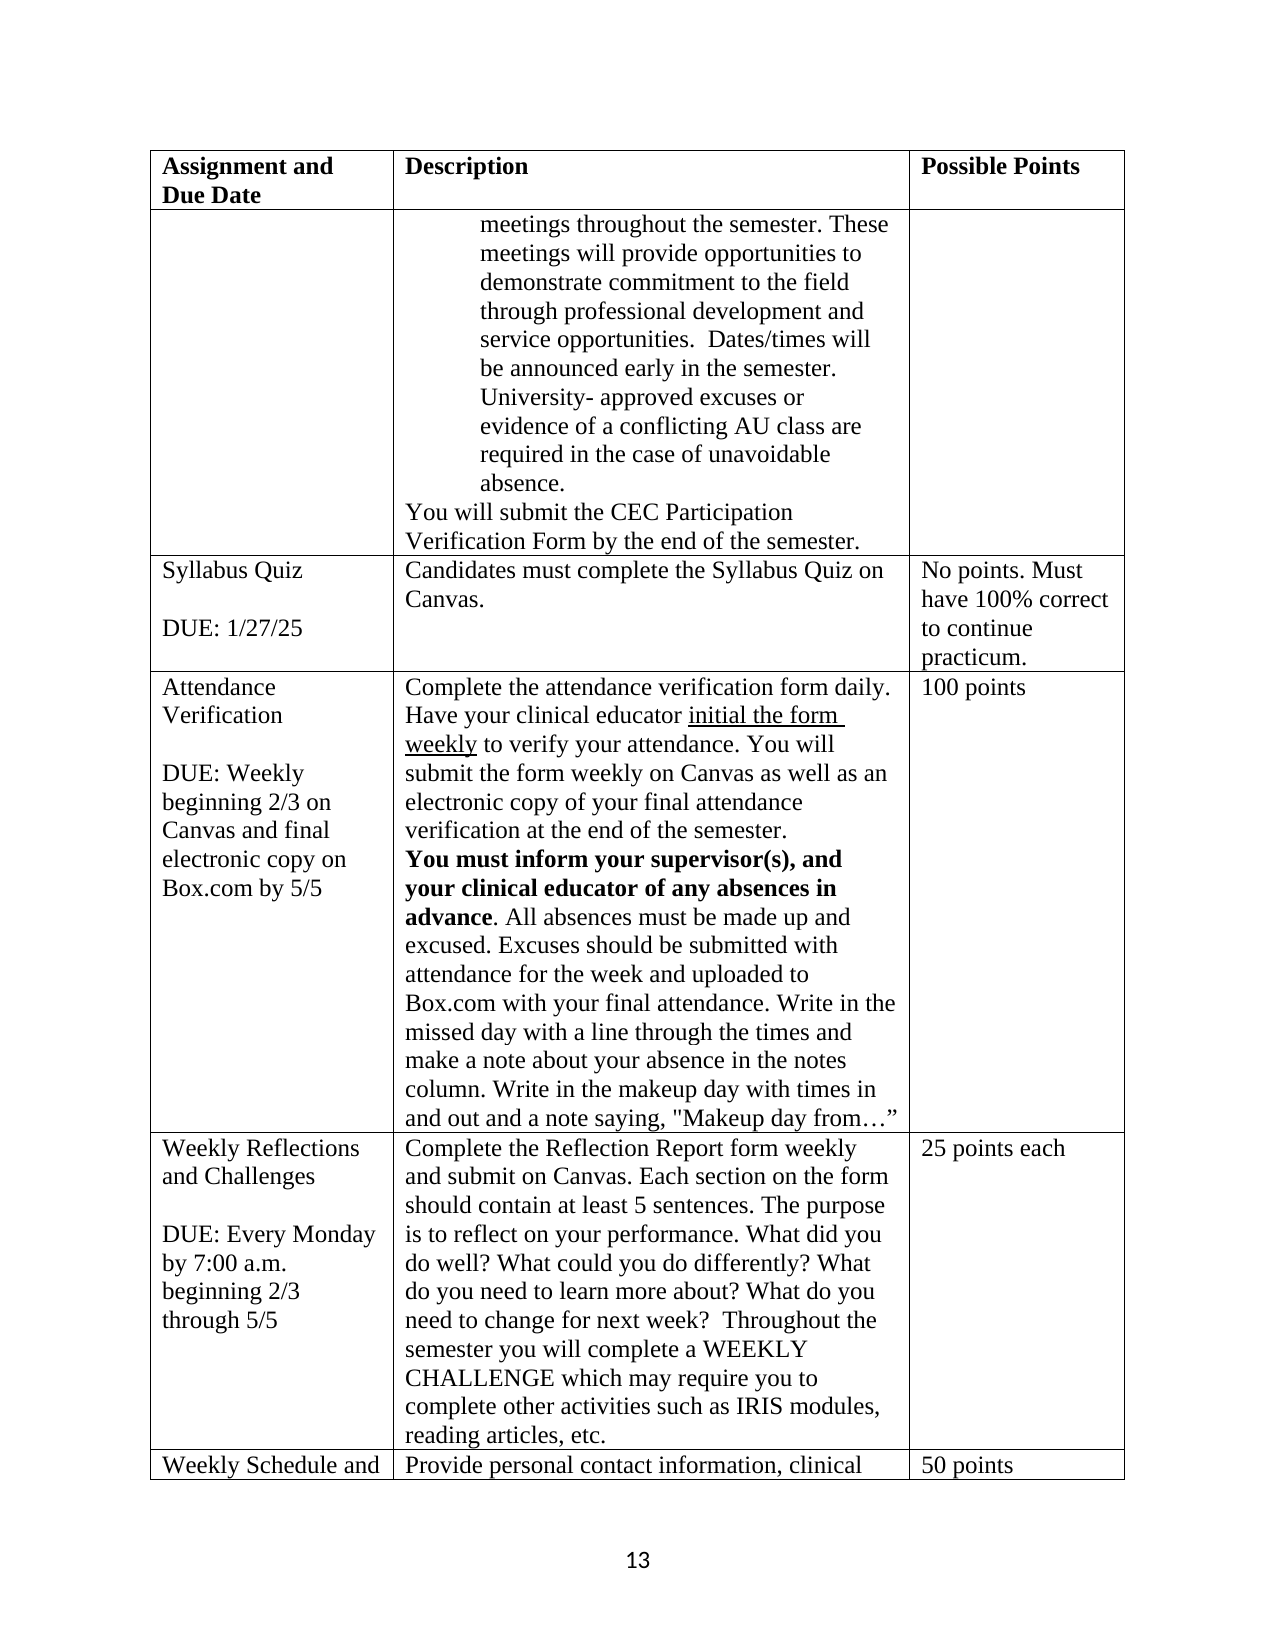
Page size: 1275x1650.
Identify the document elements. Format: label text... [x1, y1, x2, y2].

table_header Possible Points [910, 151, 1124, 208]
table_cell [394, 1450, 909, 1479]
table_cell 50 points [910, 1450, 1124, 1479]
table_cell No points. Must have 100% correct to continue practicum. [910, 556, 1124, 671]
table_cell Complete the attendance verification form daily. Have your clinical educator initial the form weekly to verify your attendance. You will submit the form weekly on Canvas as well as an electronic copy of your final attendance verification at the end of the semester. You must inform your supervisor(s), and your clinical educator of any absences in advance. All absences must be made up and excused. Excuses should be submitted with attendance for the week and uploaded to Box.com with your final attendance. Write in the missed day with a line through the times and make a note about your absence in the notes column. Write in the makeup day with times in and out and a note saying, "Makeup day from…” [394, 672, 909, 1132]
table_cell Complete the Reflection Report form weekly and submit on Canvas. Each section on the form should contain at least 5 sentences. The purpose is to reflect on your performance. What did you do well? What could you do differently? What do you need to learn more about? What do you need to change for next week? Throughout the semester you will complete a WEEKLY CHALLENGE which may require you to complete other activities such as IRIS modules, reading articles, etc. [394, 1133, 909, 1449]
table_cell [910, 210, 1124, 554]
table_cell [394, 210, 909, 554]
table_header Description [394, 151, 909, 208]
table_header Assignment and Due Date [151, 151, 393, 208]
table_cell Candidates must complete the Syllabus Quiz on Canvas. [394, 556, 909, 671]
table_cell Syllabus Quiz DUE: 1/27/25 [151, 556, 393, 671]
table_cell Attendance Verification DUE: Weekly beginning 2/3 on Canvas and final electronic copy on Box.com by 5/5 [151, 672, 393, 1132]
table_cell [151, 1450, 393, 1479]
table_cell Weekly Reflections and Challenges DUE: Every Monday by 7:00 a.m. beginning 2/3 through 5/5 [151, 1133, 393, 1449]
table_cell 25 points each [910, 1133, 1124, 1449]
table_cell 100 points [910, 672, 1124, 1132]
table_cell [151, 210, 393, 554]
